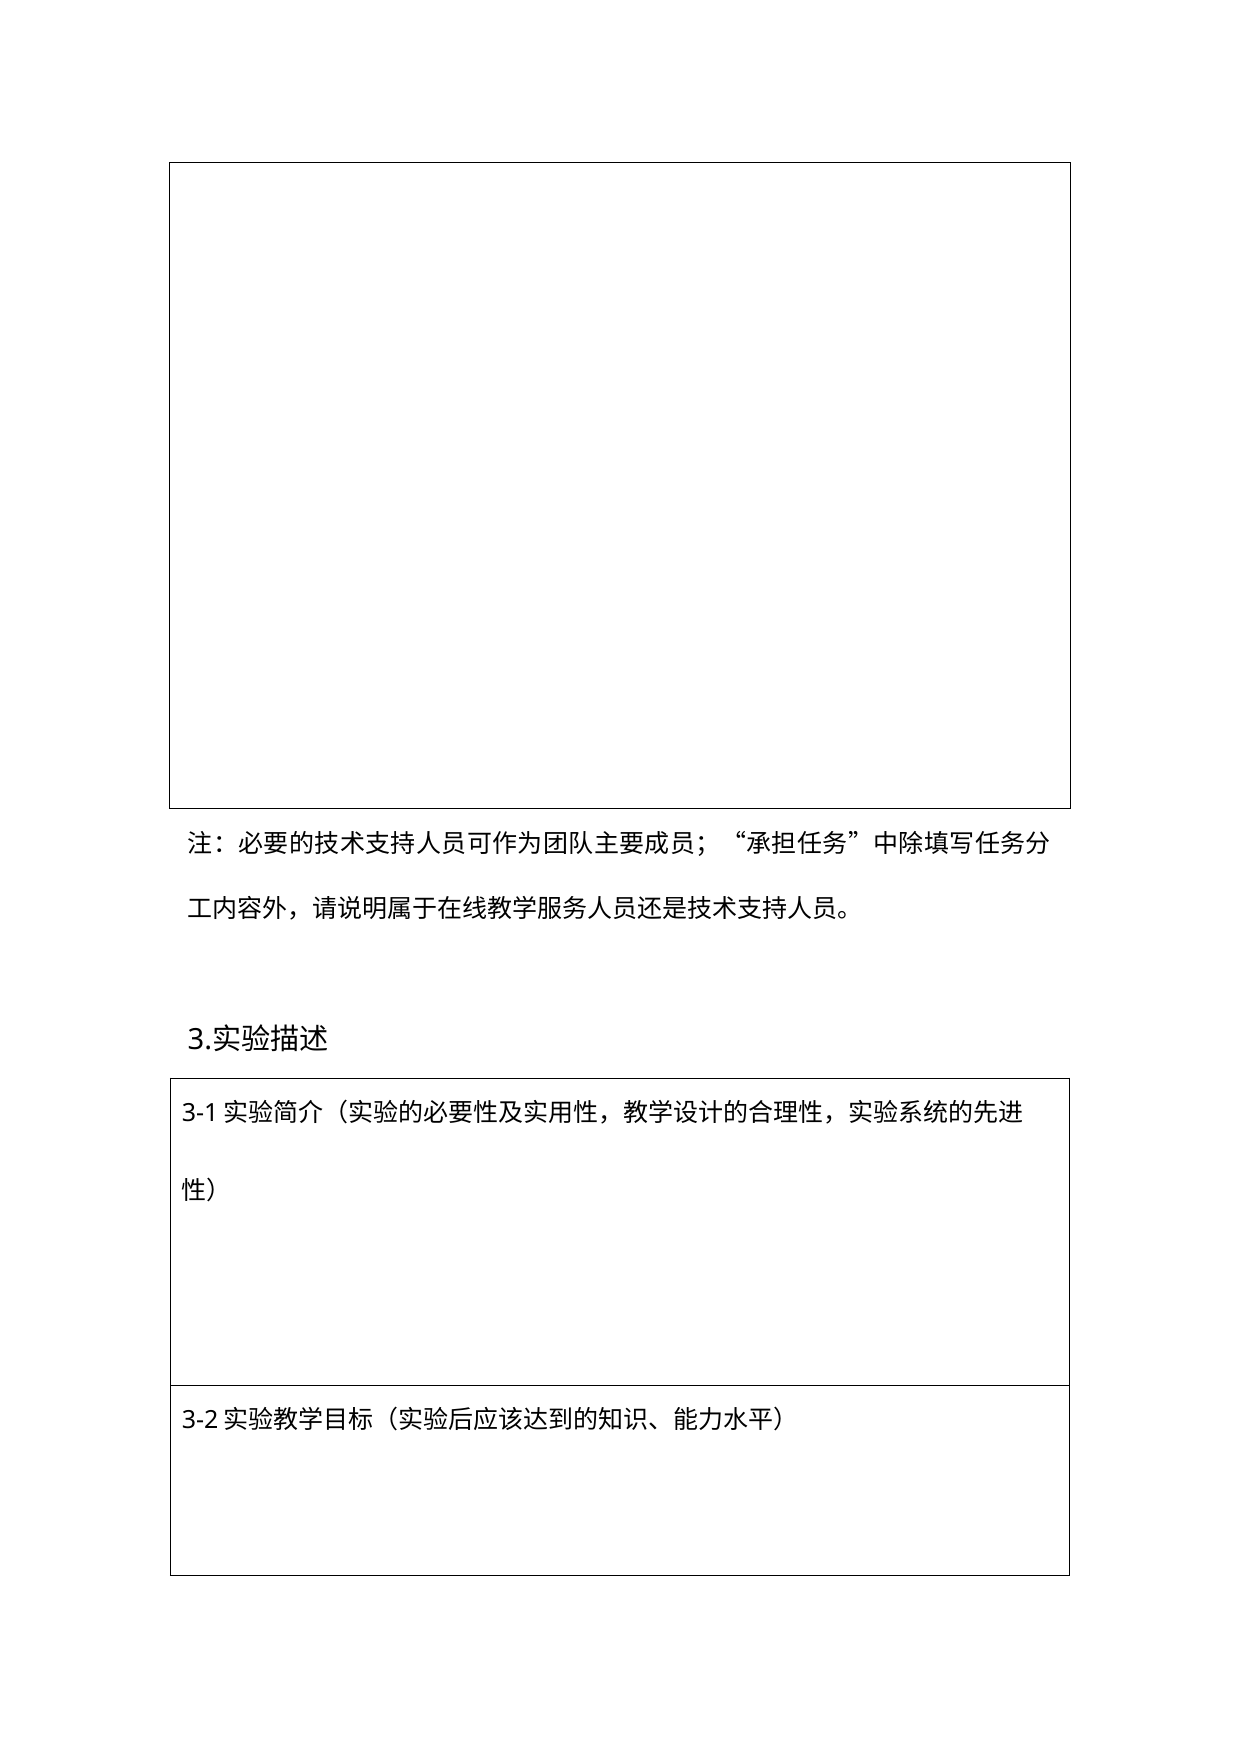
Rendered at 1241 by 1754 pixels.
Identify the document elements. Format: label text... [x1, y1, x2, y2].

table_header 3-1实验简介（实验的必要性及实用性，教学设计的合理性，实验系统的先进性） [171, 1079, 1069, 1384]
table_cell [170, 163, 1070, 808]
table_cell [171, 1386, 1069, 1574]
text 3.实验描述 [187, 1004, 1053, 1069]
text 注：必要的技术支持人员可作为团队主要成员；“承担任务”中除填写任务分工内容外，请说明属于在线教学服务人员还是技术支持人员。 [187, 809, 1053, 939]
